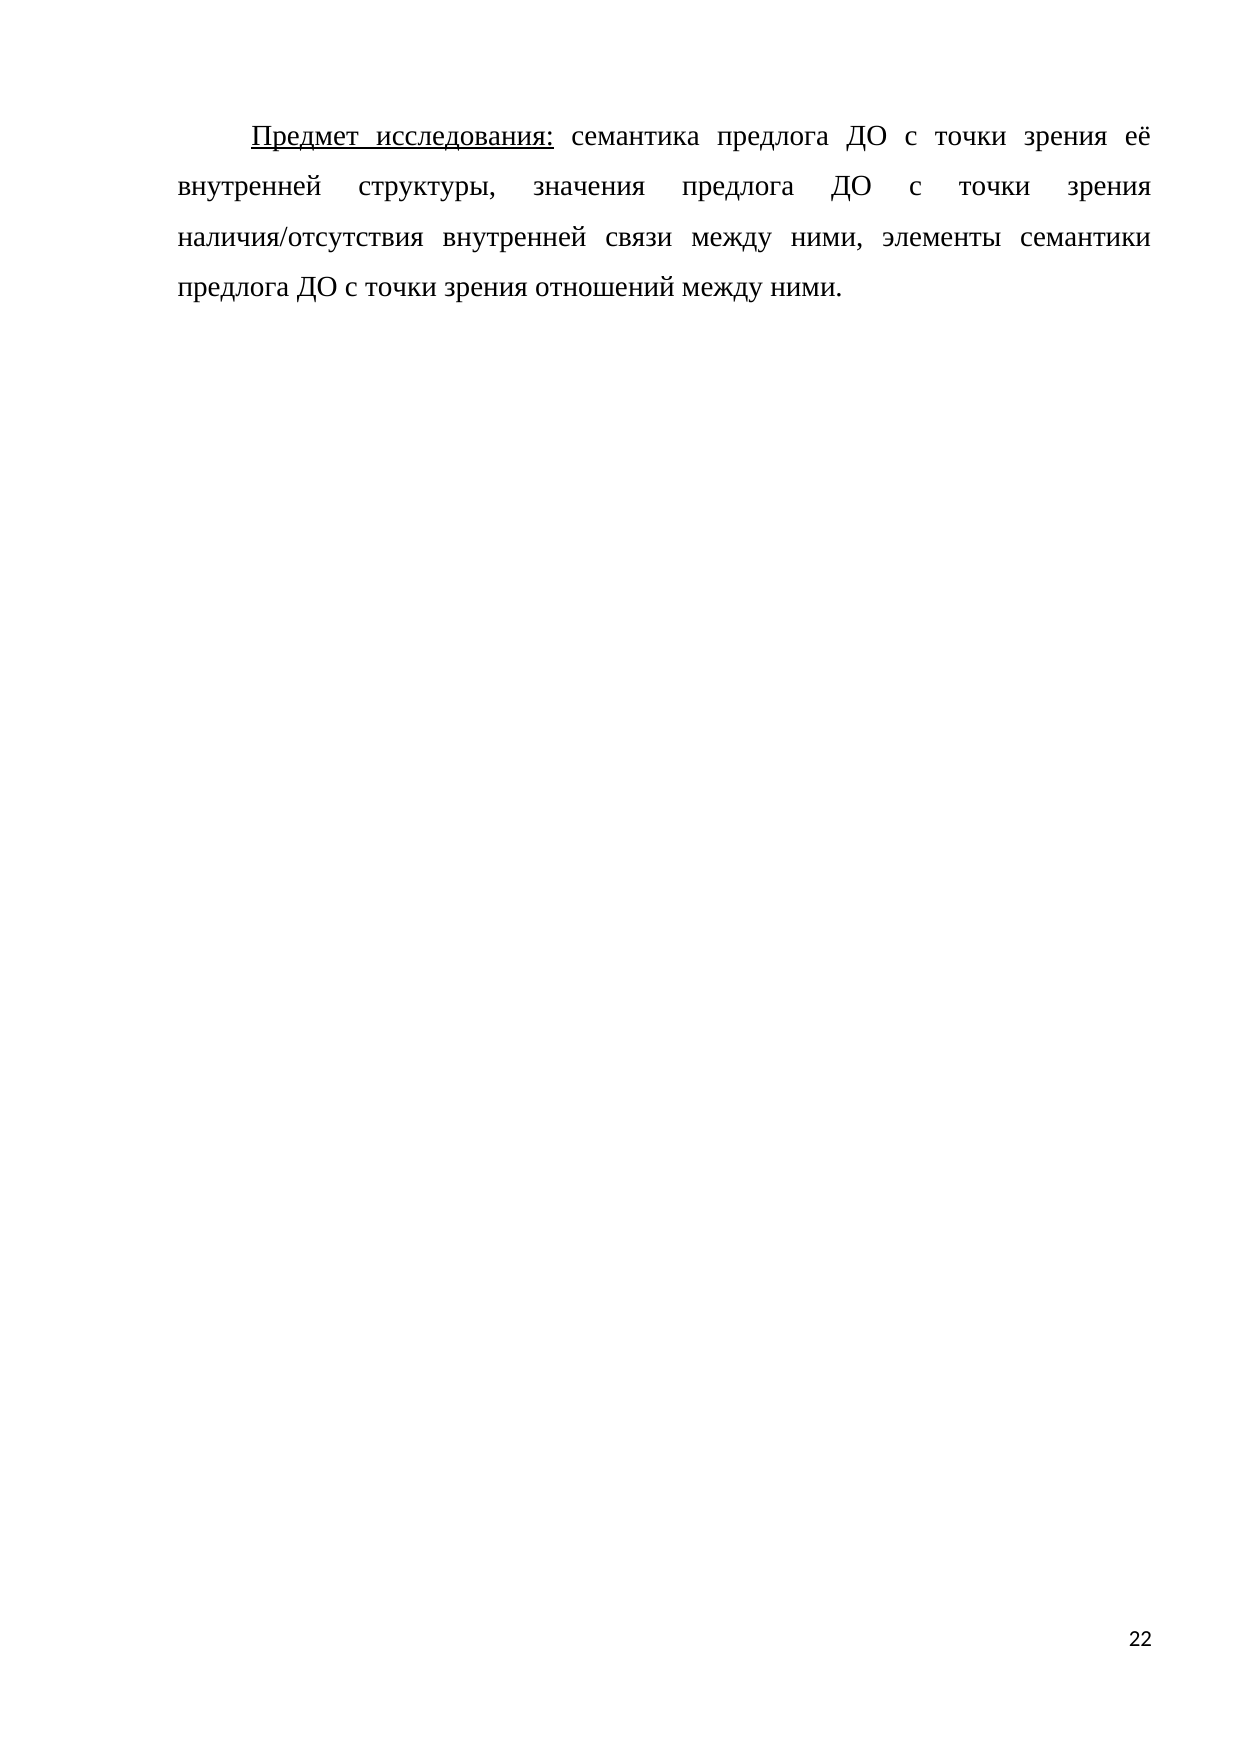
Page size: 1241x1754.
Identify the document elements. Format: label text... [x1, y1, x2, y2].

text Предмет исследования: семантика предлога ДО с точки зрения её внутренней структуры, значения предлога ДО с точки зрения наличия/отсутствия внутренней связи между ними, элементы семантики предлога ДО с точки зрения отношений между ними. [177, 118, 1152, 303]
